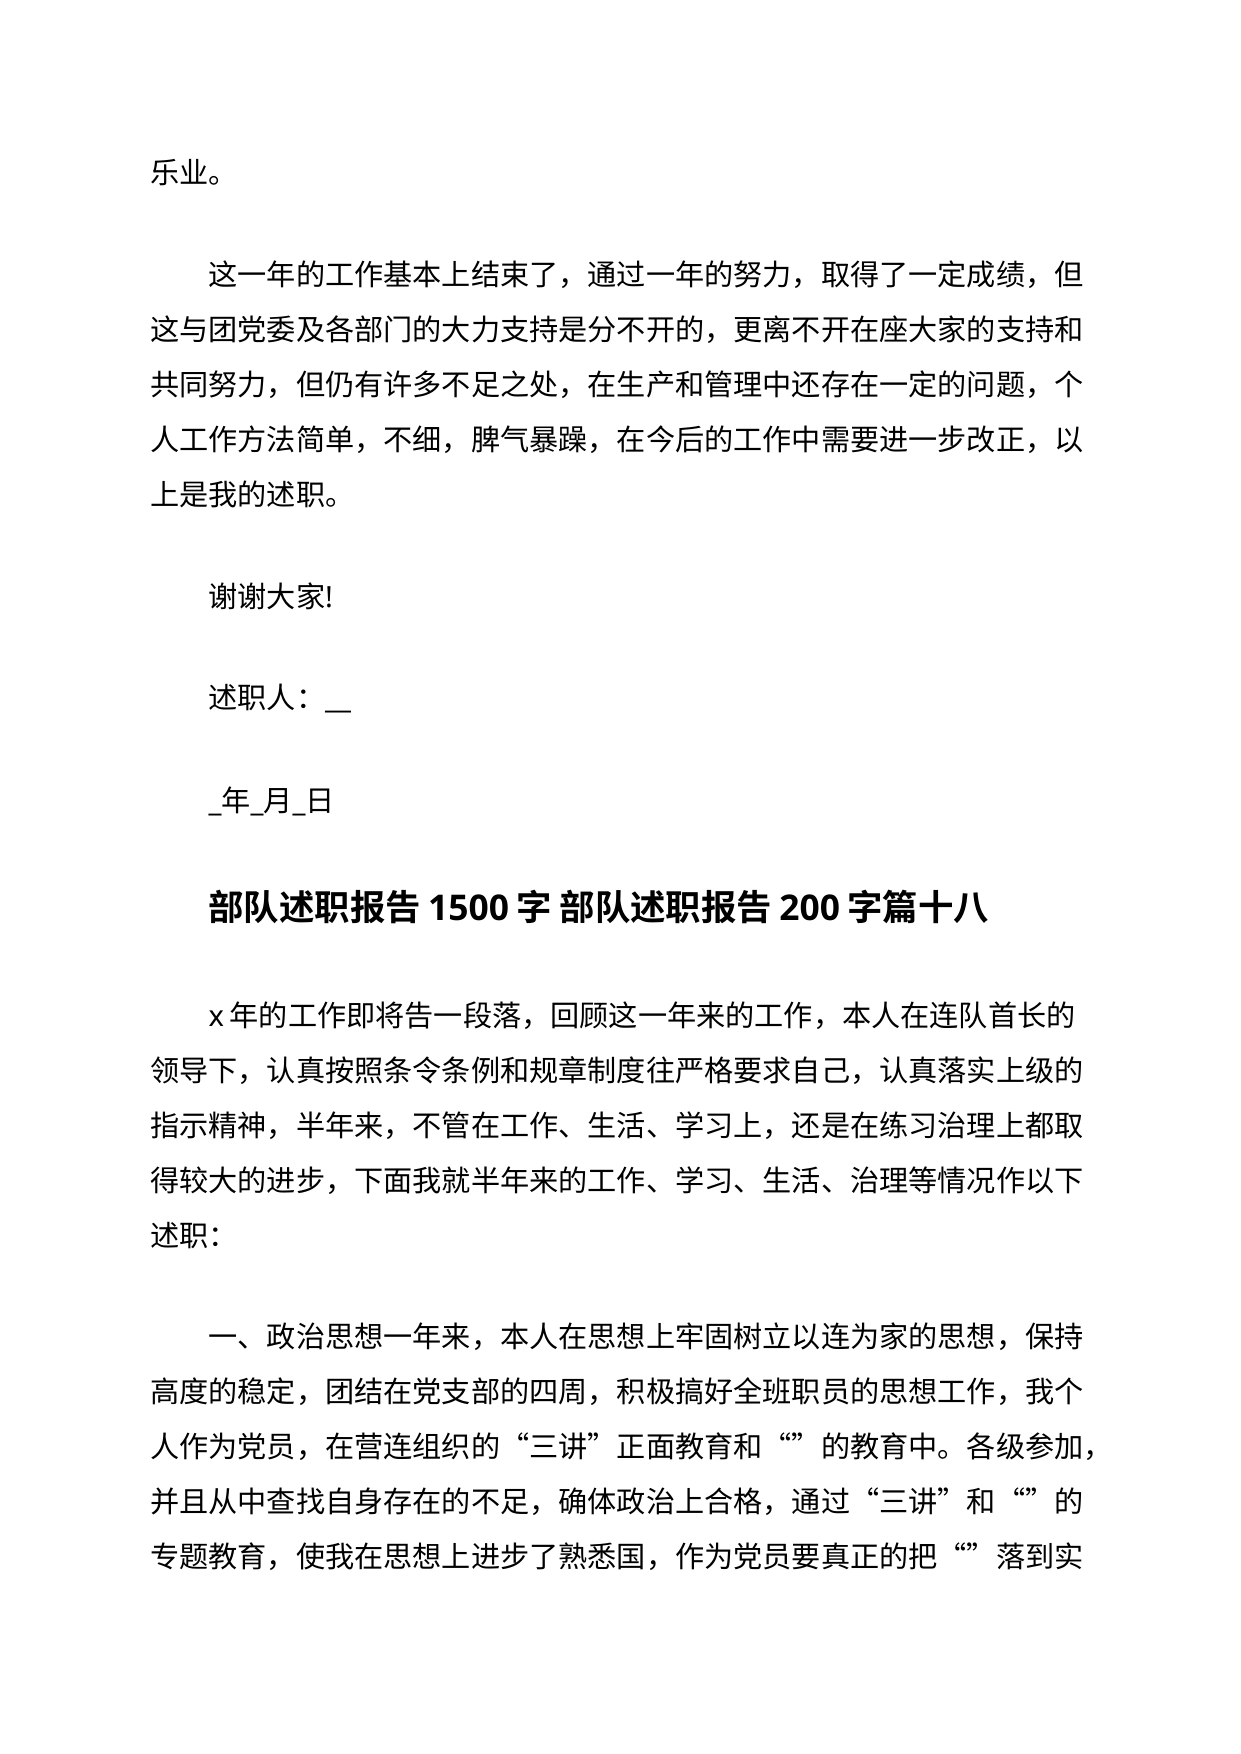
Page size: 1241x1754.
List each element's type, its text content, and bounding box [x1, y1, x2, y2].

text 部队述职报告1500字 部队述职报告200字篇十八 [150, 879, 1090, 930]
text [150, 150, 1090, 192]
text 谢谢大家! [150, 573, 1090, 616]
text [150, 1314, 1090, 1576]
text 述职人：__ [150, 675, 1090, 717]
text 这一年的工作基本上结束了，通过一年的努力，取得了一定成绩，但这与团党委及各部门的大力支持是分不开的，更离不开在座大家的支持和共同努力，但仍有许多不足之处，在生产和管理中还存在一定的问题，个人工作方法简单，不细，脾气暴躁，在今后的工作中需要进一步改正，以上是我的述职。 [150, 252, 1090, 514]
text x年的工作即将告一段落，回顾这一年来的工作，本人在连队首长的领导下，认真按照条令条例和规章制度往严格要求自己，认真落实上级的指示精神，半年来，不管在工作、生活、学习上，还是在练习治理上都取得较大的进步，下面我就半年来的工作、学习、生活、治理等情况作以下述职： [150, 993, 1090, 1254]
text _年_月_日 [150, 777, 1090, 819]
